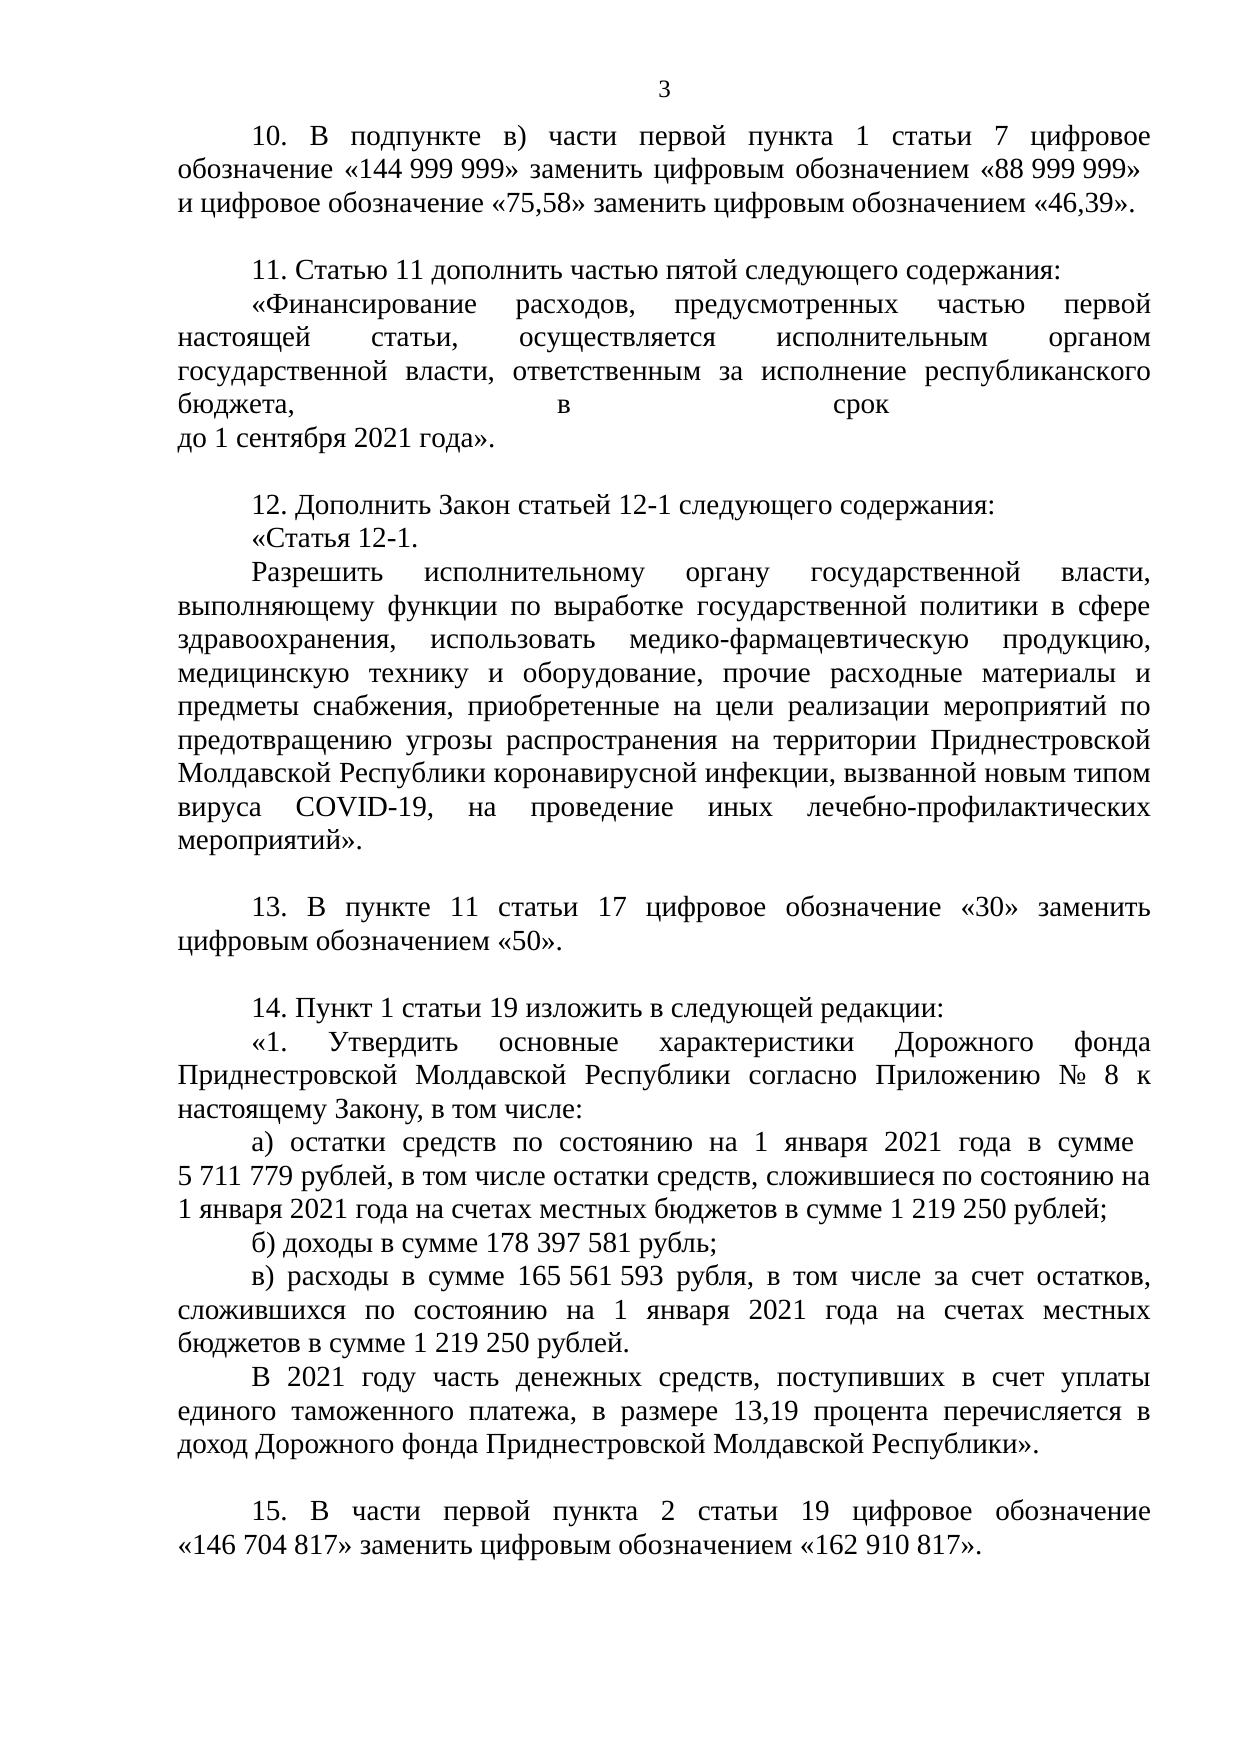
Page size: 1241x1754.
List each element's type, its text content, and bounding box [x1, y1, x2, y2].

list а) остатки средств по состоянию на 1 января 2021 года в сумме 5 711 779 рублей, в том числе остатки средств, сложившиеся по состоянию на 1 января 2021 года на счетах местных бюджетов в сумме 1 219 250 рублей; [177, 1124, 1152, 1225]
list б) доходы в сумме 178 397 581 рубль; [177, 1225, 1152, 1258]
text 12. Дополнить Закон статьей 12-1 следующего содержания: [177, 487, 1152, 521]
text 13. В пункте 11 статьи 17 цифровое обозначение «30» заменить цифровым обозначением «50». [177, 889, 1152, 957]
text «Статья 12-1. [177, 521, 1152, 554]
list «1. Утвердить основные характеристики Дорожного фонда Приднестровской Молдавской Республики согласно Приложению № 8 к настоящему Закону, в том числе: [177, 1024, 1152, 1124]
list В 2021 году часть денежных средств, поступивших в счет уплаты единого таможенного платежа, в размере 13,19 процента перечисляется в доход Дорожного фонда Приднестровской Молдавской Республики». [177, 1359, 1152, 1460]
text «Финансирование расходов, предусмотренных частью первой настоящей статьи, осуществляется исполнительным органом государственной власти, ответственным за исполнение республиканского бюджета, в срок до 1 сентября 2021 года». [177, 286, 1152, 453]
text 10. В подпункте в) части первой пункта 1 статьи 7 цифровое обозначение «144 999 999» заменить цифровым обозначением «88 999 999» и цифровое обозначение «75,58» заменить цифровым обозначением «46,39». [177, 118, 1152, 219]
list в) расходы в сумме 165 561 593 рубля, в том числе за счет остатков, сложившихся по состоянию на 1 января 2021 года на счетах местных бюджетов в сумме 1 219 250 рублей. [177, 1258, 1152, 1359]
list 14. Пункт 1 статьи 19 изложить в следующей редакции: [177, 990, 1152, 1024]
text 11. Статью 11 дополнить частью пятой следующего содержания: [177, 252, 1152, 286]
text 15. В части первой пункта 2 статьи 19 цифровое обозначение «146 704 817» заменить цифровым обозначением «162 910 817». [177, 1493, 1152, 1560]
text Разрешить исполнительному органу государственной власти, выполняющему функции по выработке государственной политики в сфере здравоохранения, использовать медико-фармацевтическую продукцию, медицинскую технику и оборудование, прочие расходные материалы и предметы снабжения, приобретенные на цели реализации мероприятий по предотвращению угрозы распространения на территории Приднестровской Молдавской Республики коронавирусной инфекции, вызванной новым типом вируса COVID-19, на проведение иных лечебно-профилактических мероприятий». [177, 554, 1152, 856]
